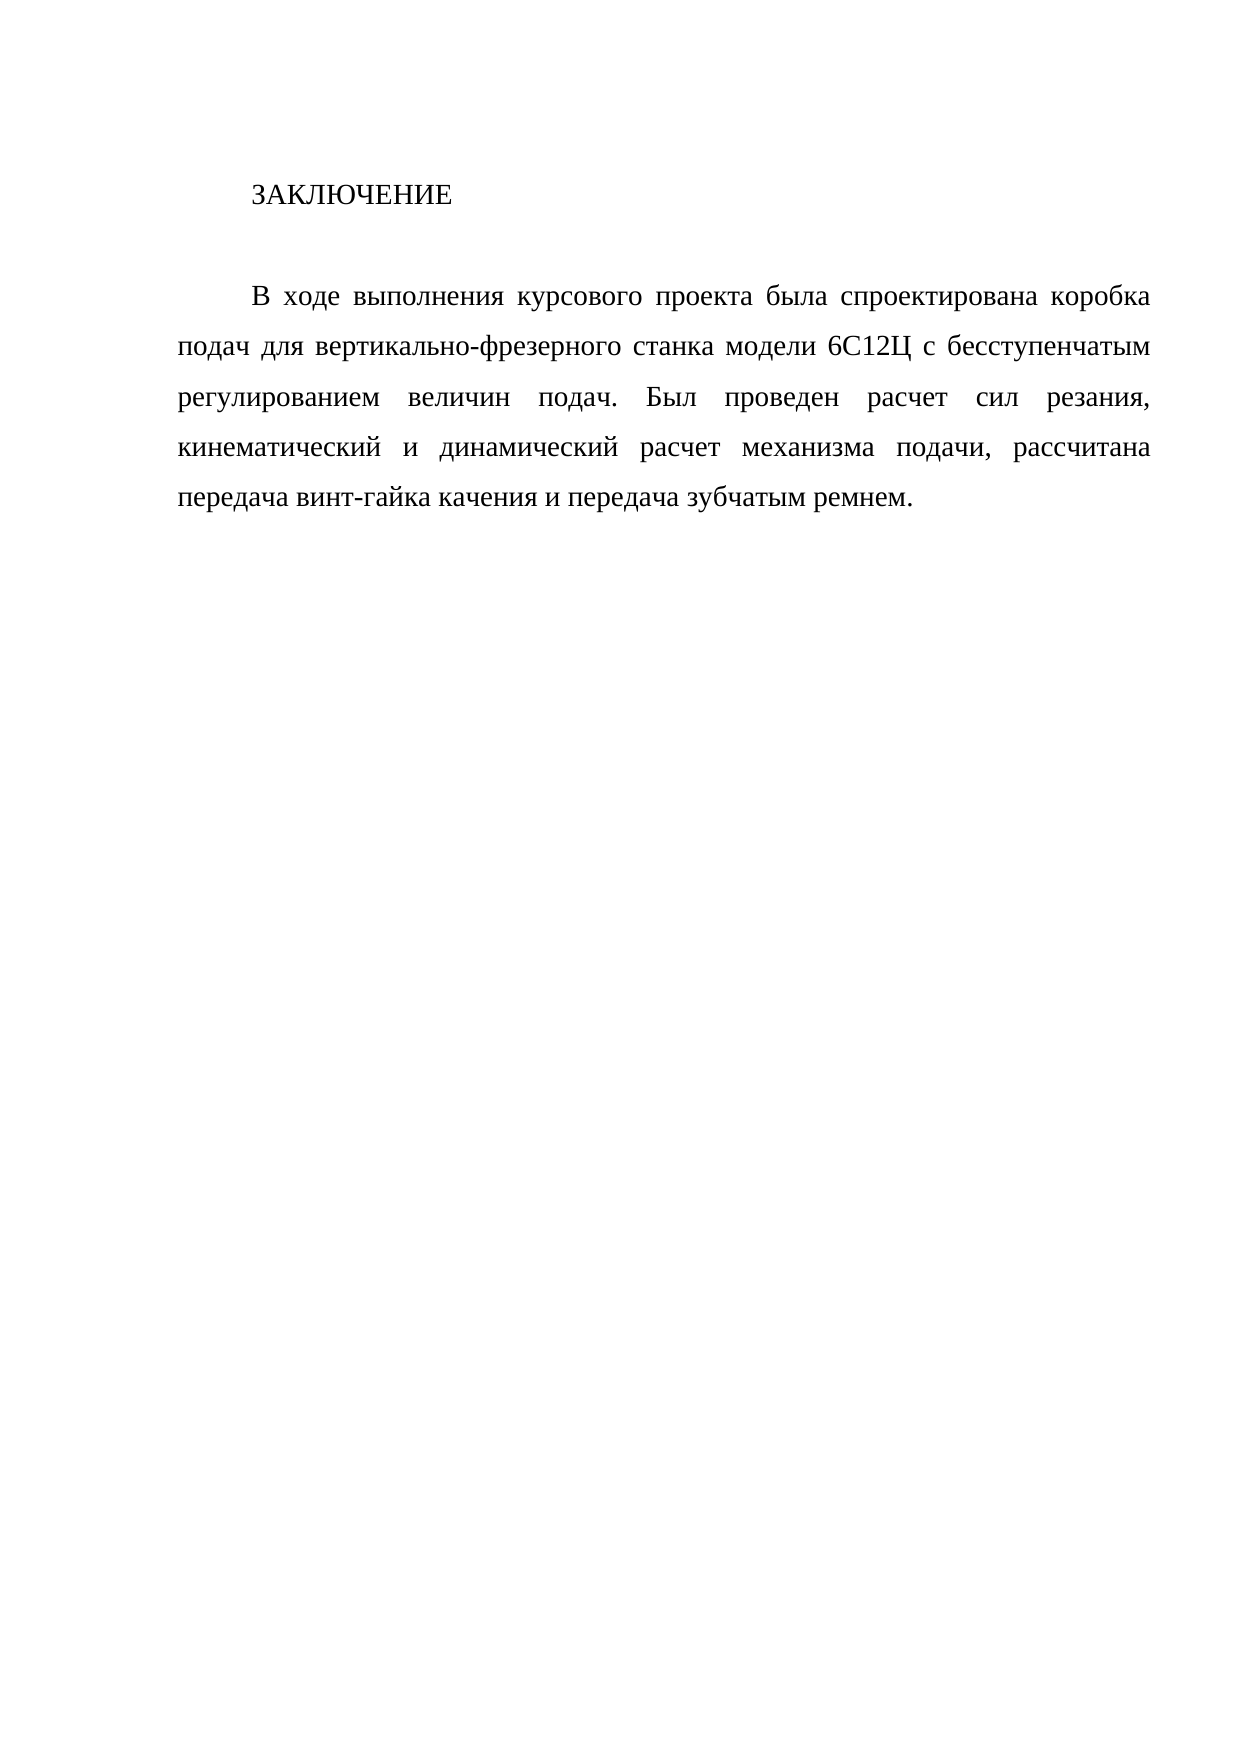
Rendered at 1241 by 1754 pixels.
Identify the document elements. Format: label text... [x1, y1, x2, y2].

text В ходе выполнения курсового проекта была спроектирована коробка подач для вертикально-фрезерного станка модели 6С12Ц с бесступенчатым регулированием величин подач. Был проведен расчет сил резания, кинематический и динамический расчет механизма подачи, рассчитана передача винт-гайка качения и передача зубчатым ремнем. [177, 278, 1152, 513]
text ЗАКЛЮЧЕНИЕ [177, 177, 1152, 211]
